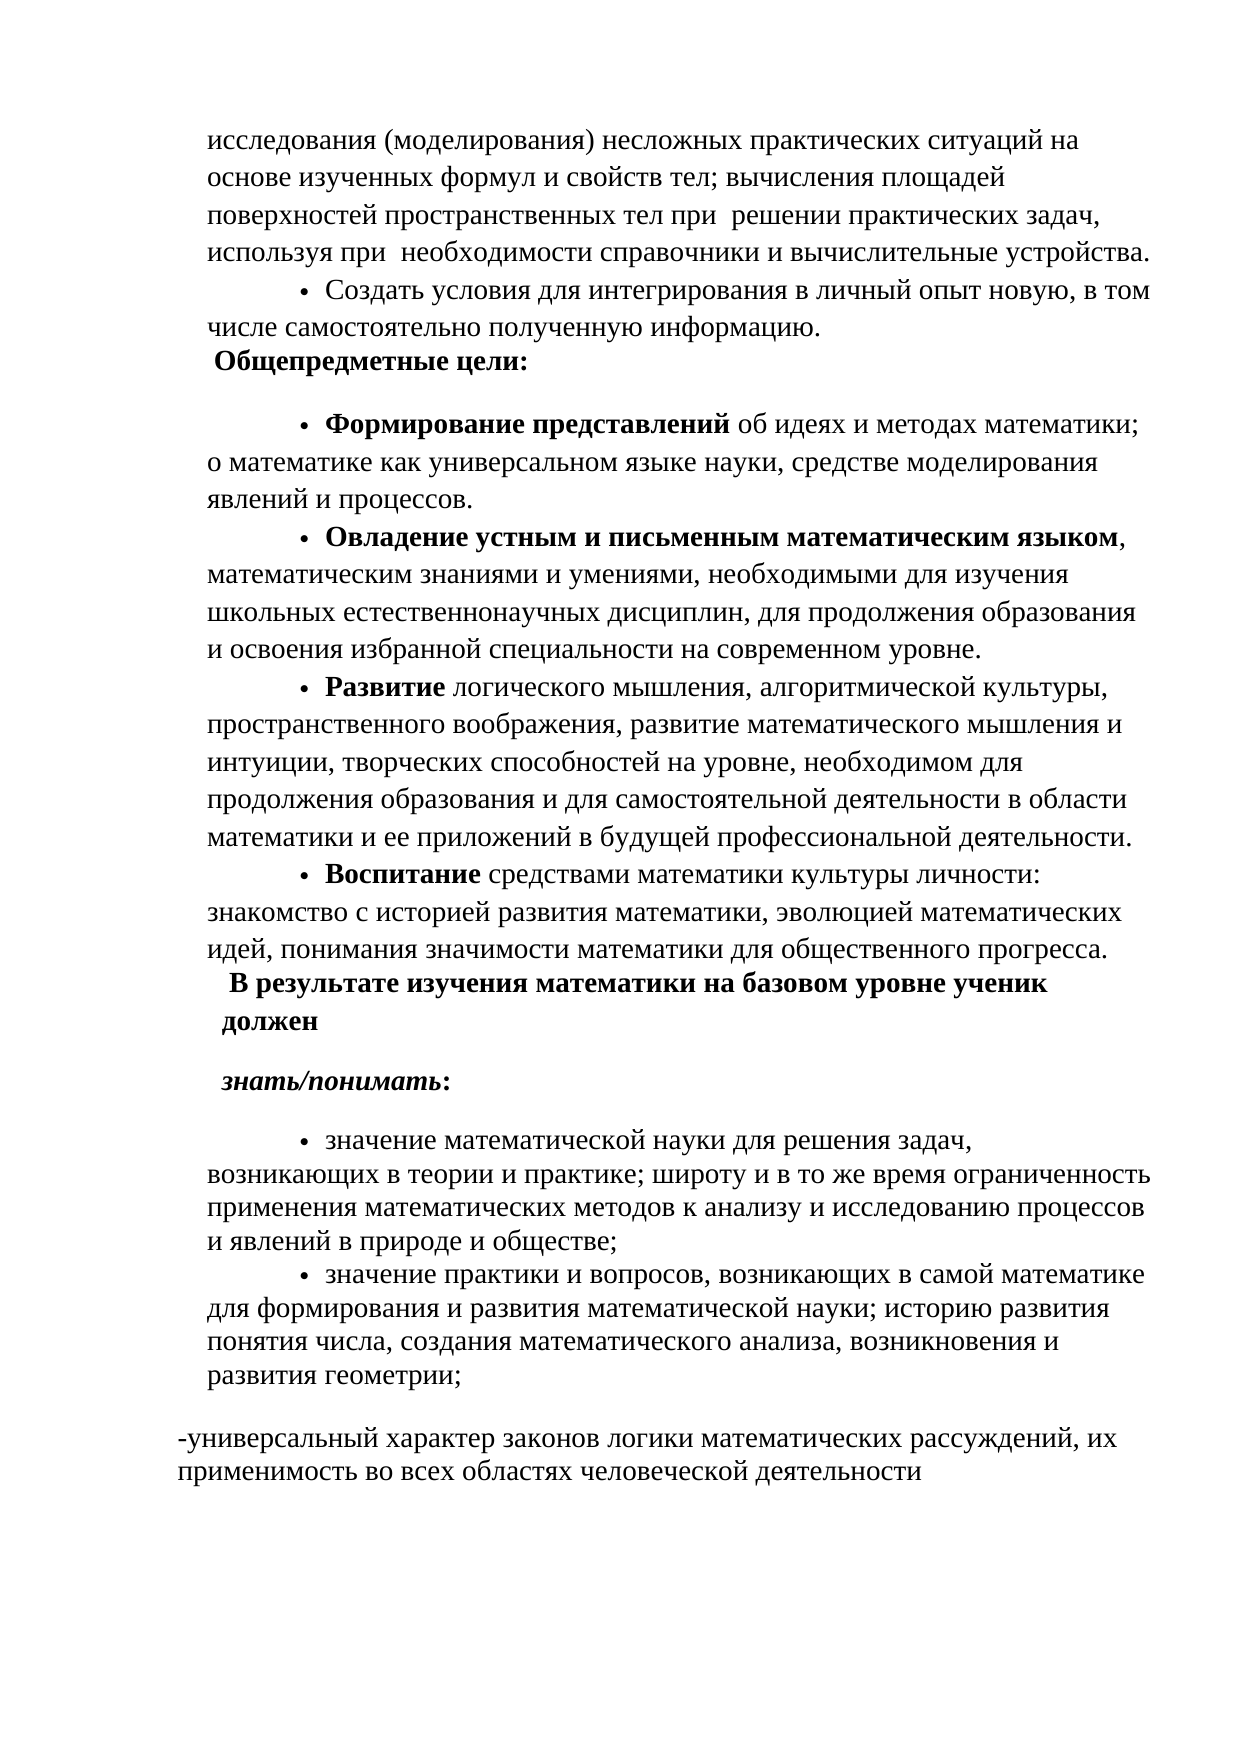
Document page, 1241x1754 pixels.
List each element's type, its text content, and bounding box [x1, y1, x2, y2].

list Создать условия для интегрирования в личный опыт новую, в том числе самостоятельно полученную информацию. [207, 268, 1152, 343]
list Овладение устным и письменным математическим языком, математическим знаниями и умениями, необходимыми для изучения школьных естественнонаучных дисциплин, для продолжения образования и освоения избранной специальности на современном уровне. [207, 515, 1152, 665]
list значение математической науки для решения задач, возникающих в теории и практике; широту и в то же время ограниченность применения математических методов к анализу и исследованию процессов и явлений в природе и обществе; [207, 1122, 1152, 1256]
text В результате изучения математики на базовом уровне ученик должен [222, 965, 1152, 1037]
text -универсальный характер законов логики математических рассуждений, их применимость во всех областях человеческой деятельности [177, 1420, 1152, 1487]
text Общепредметные цели: [177, 343, 1152, 377]
text знать/понимать: [222, 1063, 1152, 1096]
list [207, 118, 1152, 268]
list Формирование представлений об идеях и методах математики; о математике как универсальном языке науки, средстве моделирования явлений и процессов. [207, 402, 1152, 515]
list Воспитание средствами математики культуры личности: знакомство с историей развития математики, эволюцией математических идей, понимания значимости математики для общественного прогресса. [207, 852, 1152, 965]
list Развитие логического мышления, алгоритмической культуры, пространственного воображения, развитие математического мышления и интуиции, творческих способностей на уровне, необходимом для продолжения образования и для самостоятельной деятельности в области математики и ее приложений в будущей профессиональной деятельности. [207, 665, 1152, 852]
list значение практики и вопросов, возникающих в самой математике для формирования и развития математической науки; историю развития понятия числа, создания математического анализа, возникновения и развития геометрии; [207, 1256, 1152, 1391]
